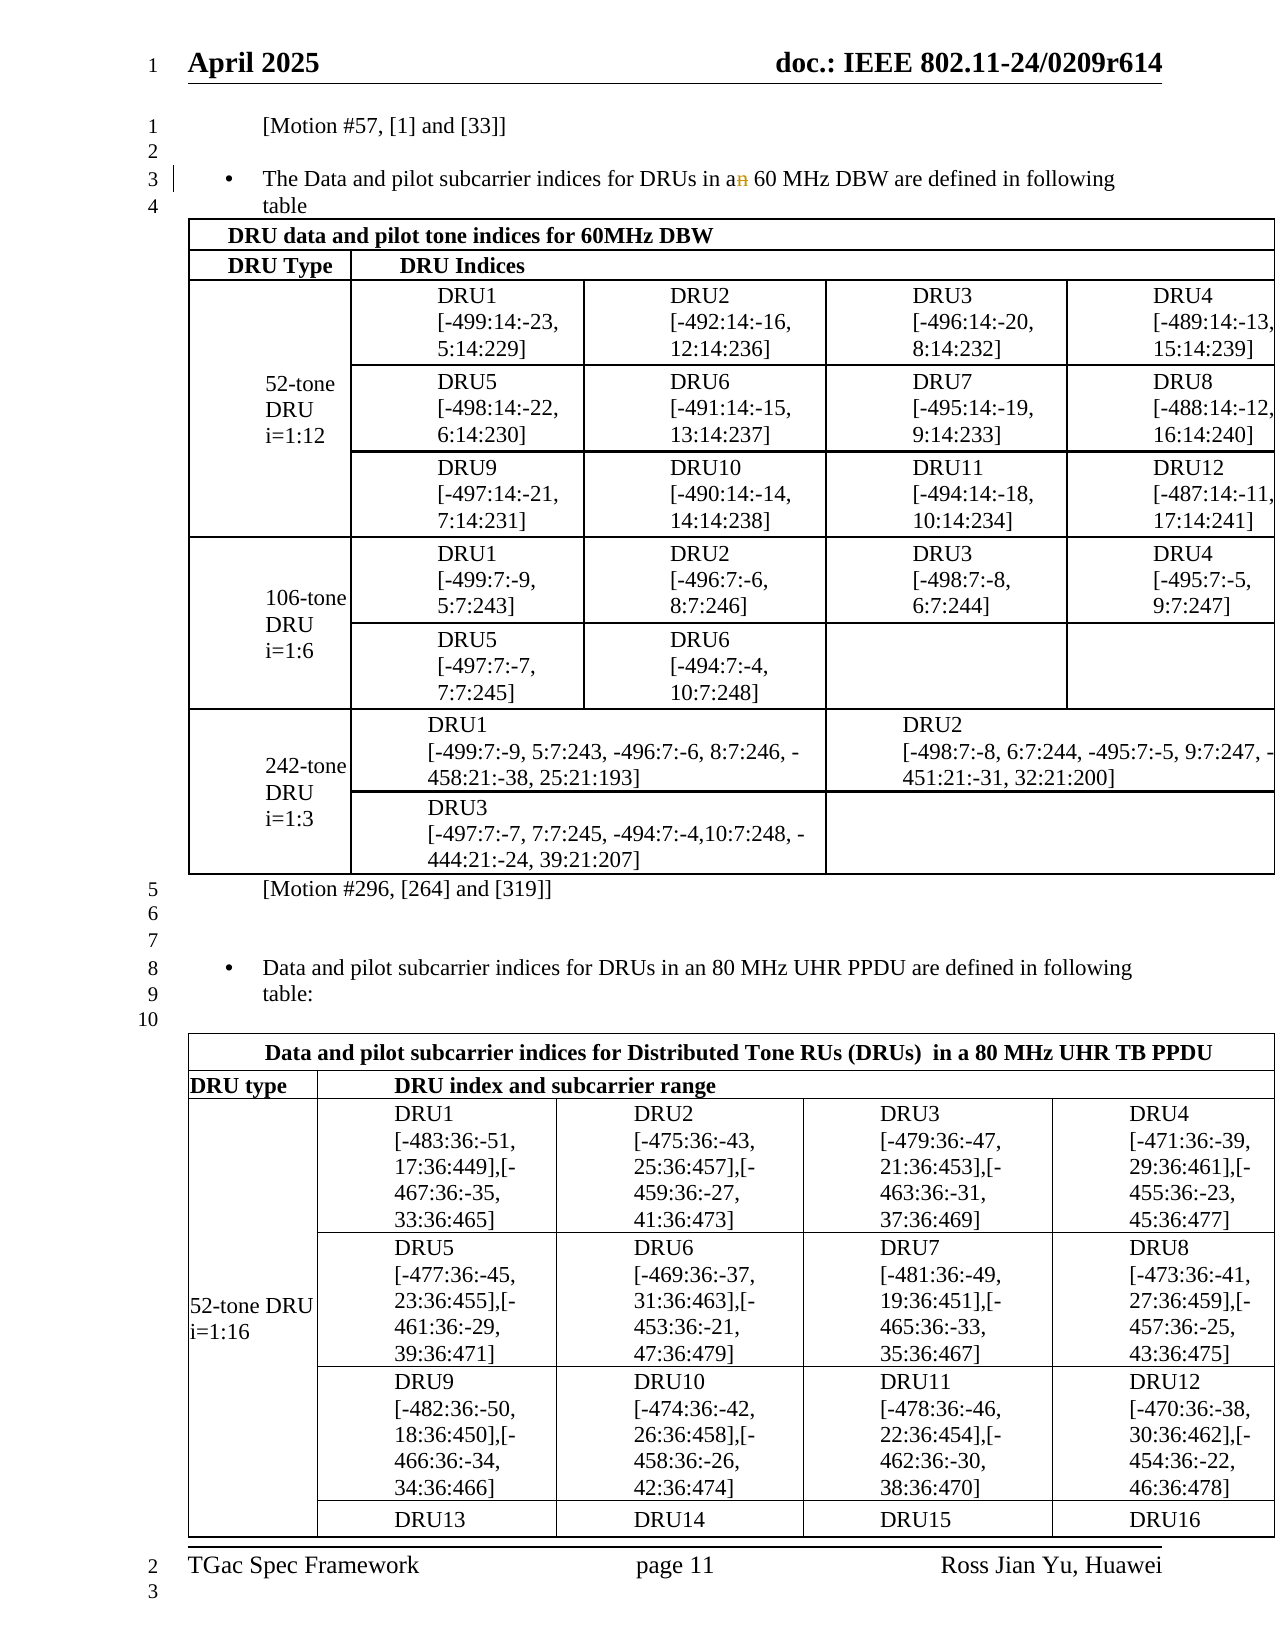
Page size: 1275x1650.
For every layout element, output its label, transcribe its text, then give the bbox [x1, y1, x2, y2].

text [Motion #57, [1] and [33]] [187, 112, 1162, 139]
table_cell DRU3 [-498:7:-8, 6:7:244] [827, 538, 1066, 622]
table_cell DRU3 [-479:36:-47, 21:36:453],[-463:36:-31, 37:36:469] [804, 1099, 1052, 1232]
table_cell DRU6 [-469:36:-37, 31:36:463],[-453:36:-21, 47:36:479] [557, 1233, 803, 1366]
table_cell 52-tone DRU i=1:12 [190, 281, 350, 536]
table_cell DRU16 [-472:36:-40, 28:36:460],[-456:36:-24, 44:36:476] [1053, 1501, 1274, 1536]
table_cell DRU6 [-491:14:-15, 13:14:237] [585, 366, 825, 450]
table_cell DRU9 [-482:36:-50, 18:36:450],[-466:36:-34, 34:36:466] [318, 1367, 556, 1500]
table_cell 242-tone DRU i=1:3 [190, 710, 350, 873]
table_cell DRU2 [-496:7:-6, 8:7:246] [585, 538, 825, 622]
table_cell DRU8 [-473:36:-41, 27:36:459],[-457:36:-25, 43:36:475] [1053, 1233, 1274, 1366]
table_cell DRU4 [-489:14:-13, 15:14:239] [1068, 281, 1274, 364]
list Data and pilot subcarrier indices for DRUs in an 80 MHz UHR PPDU are defined in following table: [225, 954, 1162, 1007]
table_cell DRU8 [-488:14:-12, 16:14:240] [1068, 366, 1274, 450]
table_cell DRU12 [-470:36:-38, 30:36:462],[-454:36:-22, 46:36:478] [1053, 1367, 1274, 1500]
text [Motion #296, [264] and [319]] [187, 875, 1162, 901]
table_cell DRU2 [-475:36:-43, 25:36:457],[-459:36:-27, 41:36:473] [557, 1099, 803, 1232]
table_cell [827, 624, 1066, 708]
table_cell DRU13 [-476:36:-44, 24:36:456],[-460:36:-28, 40:36:472] [318, 1501, 556, 1536]
table_cell DRU14 [-468:36:-36, 32:36:464],[-452:36:-20,48:36:480] [557, 1501, 803, 1536]
table_cell 106-tone DRU i=1:6 [190, 538, 350, 708]
table_cell [827, 793, 1274, 873]
table_cell DRU3 [-496:14:-20, 8:14:232] [827, 281, 1066, 364]
table_cell DRU1 [-499:7:-9, 5:7:243, -496:7:-6, 8:7:246, -458:21:-38, 25:21:193] [352, 710, 825, 790]
table_cell DRU9 [-497:14:-21, 7:14:231] [352, 453, 583, 536]
table_cell DRU5 [-477:36:-45, 23:36:455],[-461:36:-29, 39:36:471] [318, 1233, 556, 1366]
table_cell DRU11 [-494:14:-18, 10:14:234] [827, 453, 1066, 536]
table_cell 52-tone DRU i=1:16 [189, 1099, 317, 1536]
table_cell DRU10 [-474:36:-42, 26:36:458],[-458:36:-26, 42:36:474] [557, 1367, 803, 1500]
table_cell DRU3 [-497:7:-7, 7:7:245, -494:7:-4,10:7:248, -444:21:-24, 39:21:207] [352, 793, 825, 873]
table_cell DRU2 [-498:7:-8, 6:7:244, -495:7:-5, 9:7:247, -451:21:-31, 32:21:200] [827, 710, 1274, 790]
table_cell DRU Type [190, 251, 350, 278]
table_cell DRU5 [-498:14:-22, 6:14:230] [352, 366, 583, 450]
table_cell DRU type [189, 1071, 317, 1098]
table_cell DRU index and subcarrier range [318, 1071, 1274, 1098]
table_cell DRU4 [-471:36:-39, 29:36:461],[-455:36:-23, 45:36:477] [1053, 1099, 1274, 1232]
table_cell DRU6 [-494:7:-4, 10:7:248] [585, 624, 825, 708]
table_cell DRU11 [-478:36:-46, 22:36:454],[-462:36:-30, 38:36:470] [804, 1367, 1052, 1500]
table_header Data and pilot subcarrier indices for Distributed Tone RUs (DRUs) in a 80 MHz UHR TB PPDU [189, 1034, 1274, 1070]
list The Data and pilot subcarrier indices for DRUs in a 60 MHz DBW are defined in following table [225, 165, 1162, 218]
table_cell DRU Indices [352, 251, 1274, 278]
table_cell DRU10 [-490:14:-14, 14:14:238] [585, 453, 825, 536]
table_cell DRU1 [-499:14:-23, 5:14:229] [352, 281, 583, 364]
table_cell DRU1 [-499:7:-9, 5:7:243] [352, 538, 583, 622]
table_cell DRU12 [-487:14:-11, 17:14:241] [1068, 453, 1274, 536]
table_header DRU data and pilot tone indices for 60MHz DBW [190, 220, 1274, 248]
table_cell DRU2 [-492:14:-16, 12:14:236] [585, 281, 825, 364]
table_cell [1068, 624, 1274, 708]
table_cell DRU5 [-497:7:-7, 7:7:245] [352, 624, 583, 708]
table_cell DRU7 [-481:36:-49, 19:36:451],[-465:36:-33, 35:36:467] [804, 1233, 1052, 1366]
table_cell DRU1 [-483:36:-51, 17:36:449],[-467:36:-35, 33:36:465] [318, 1099, 556, 1232]
table_cell DRU15 [-480:36:-48, 20:36:452],[-464:36:-32, 36:36:468] [804, 1501, 1052, 1536]
table_cell DRU4 [-495:7:-5, 9:7:247] [1068, 538, 1274, 622]
table_cell DRU7 [-495:14:-19, 9:14:233] [827, 366, 1066, 450]
